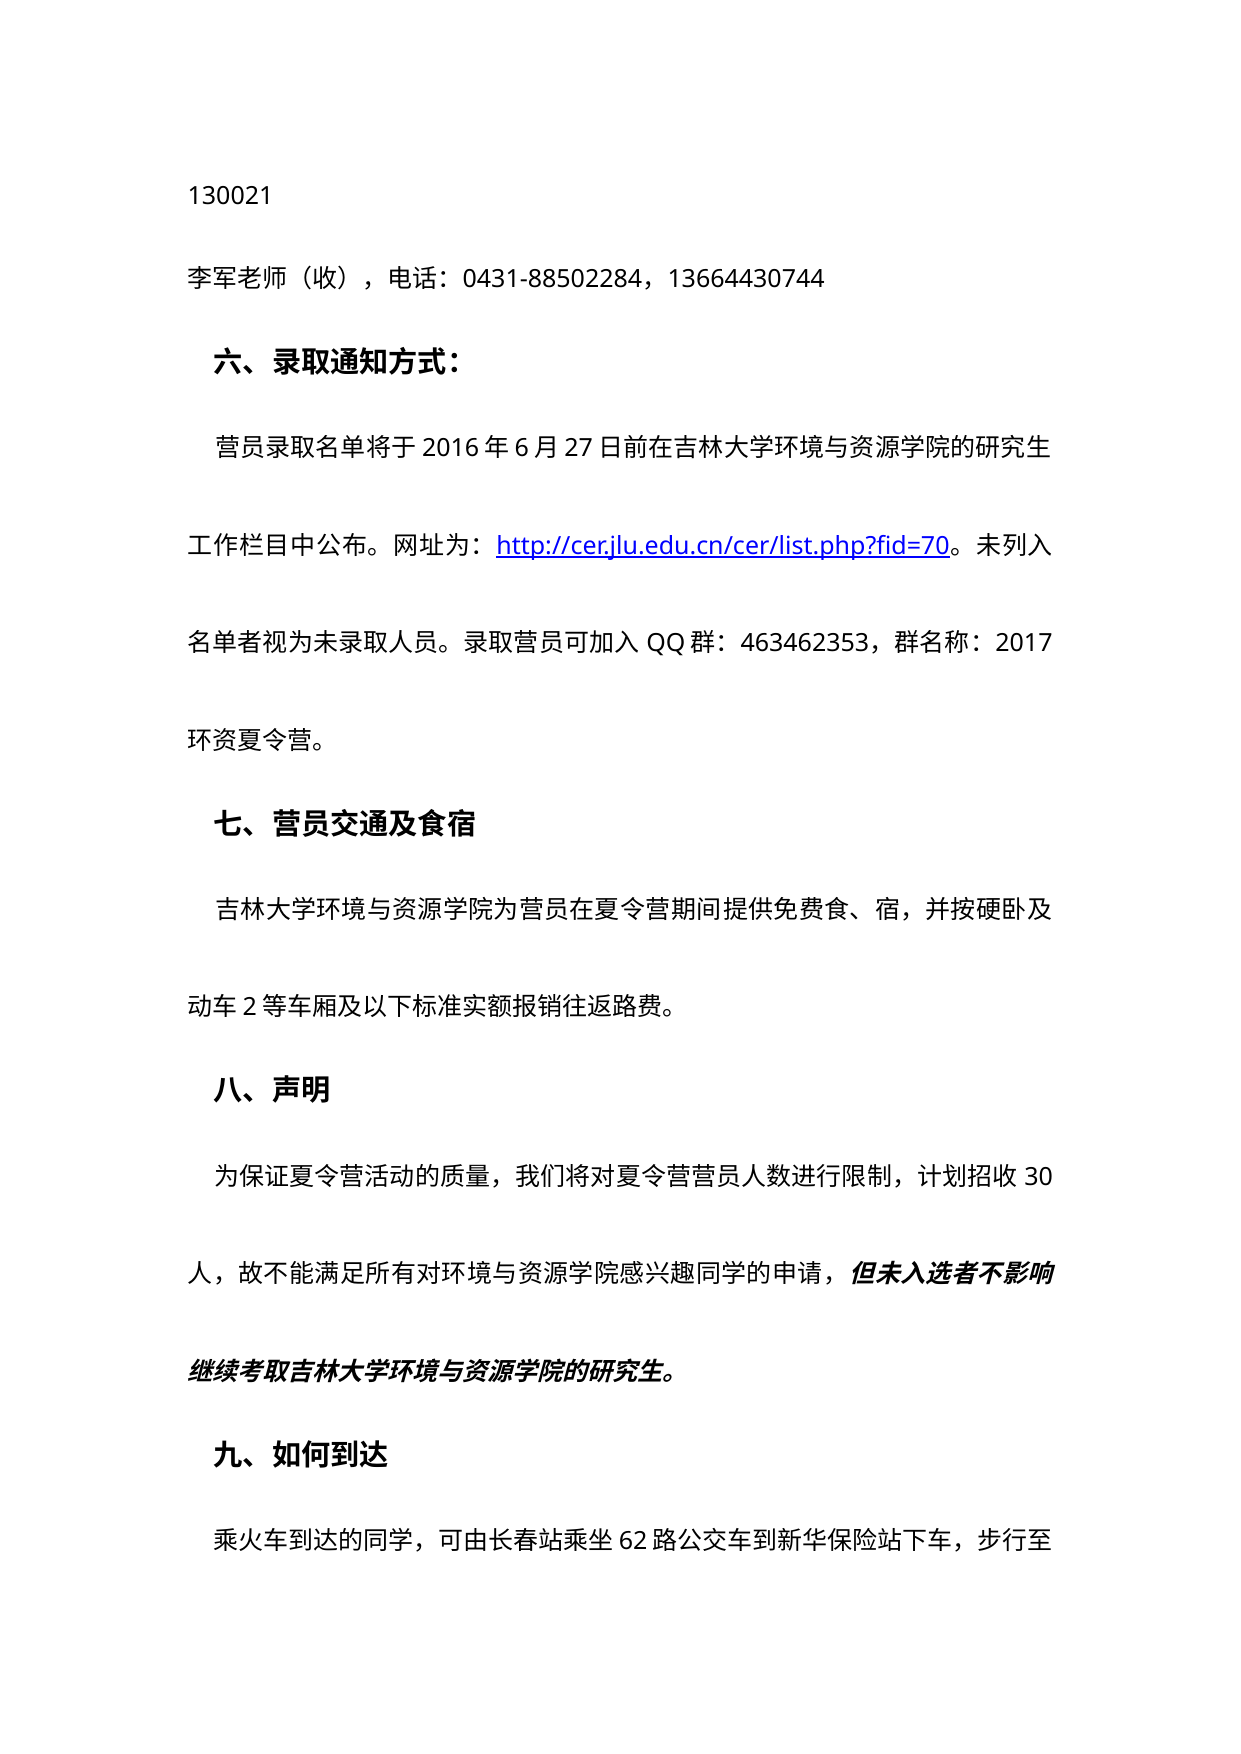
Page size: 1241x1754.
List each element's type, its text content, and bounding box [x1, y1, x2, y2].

text 李军老师（收），电话：0431-88502284，13664430744 [187, 244, 1053, 309]
text 为保证夏令营活动的质量，我们将对夏令营营员人数进行限制，计划招收30人，故不能满足所有对环境与资源学院感兴趣同学的申请，但未入选者不影响继续考取吉林大学环境与资源学院的研究生。 [187, 1142, 1053, 1402]
text 九、如何到达 [187, 1420, 1053, 1485]
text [187, 1506, 1053, 1571]
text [187, 162, 1053, 227]
text 七、营员交通及食宿 [187, 789, 1053, 854]
text 营员录取名单将于2016年6月27日前在吉林大学环境与资源学院的研究生工作栏目中公布。网址为：http://cer.jlu.edu.cn/cer/list.php?fid=70。未列入名单者视为未录取人员。录取营员可加入QQ群：463462353，群名称：2017环资夏令营。 [187, 413, 1053, 771]
text 六、录取通知方式： [187, 327, 1053, 392]
text 八、声明 [187, 1056, 1053, 1121]
text 吉林大学环境与资源学院为营员在夏令营期间提供免费食、宿，并按硬卧及动车2等车厢及以下标准实额报销往返路费。 [187, 875, 1053, 1037]
